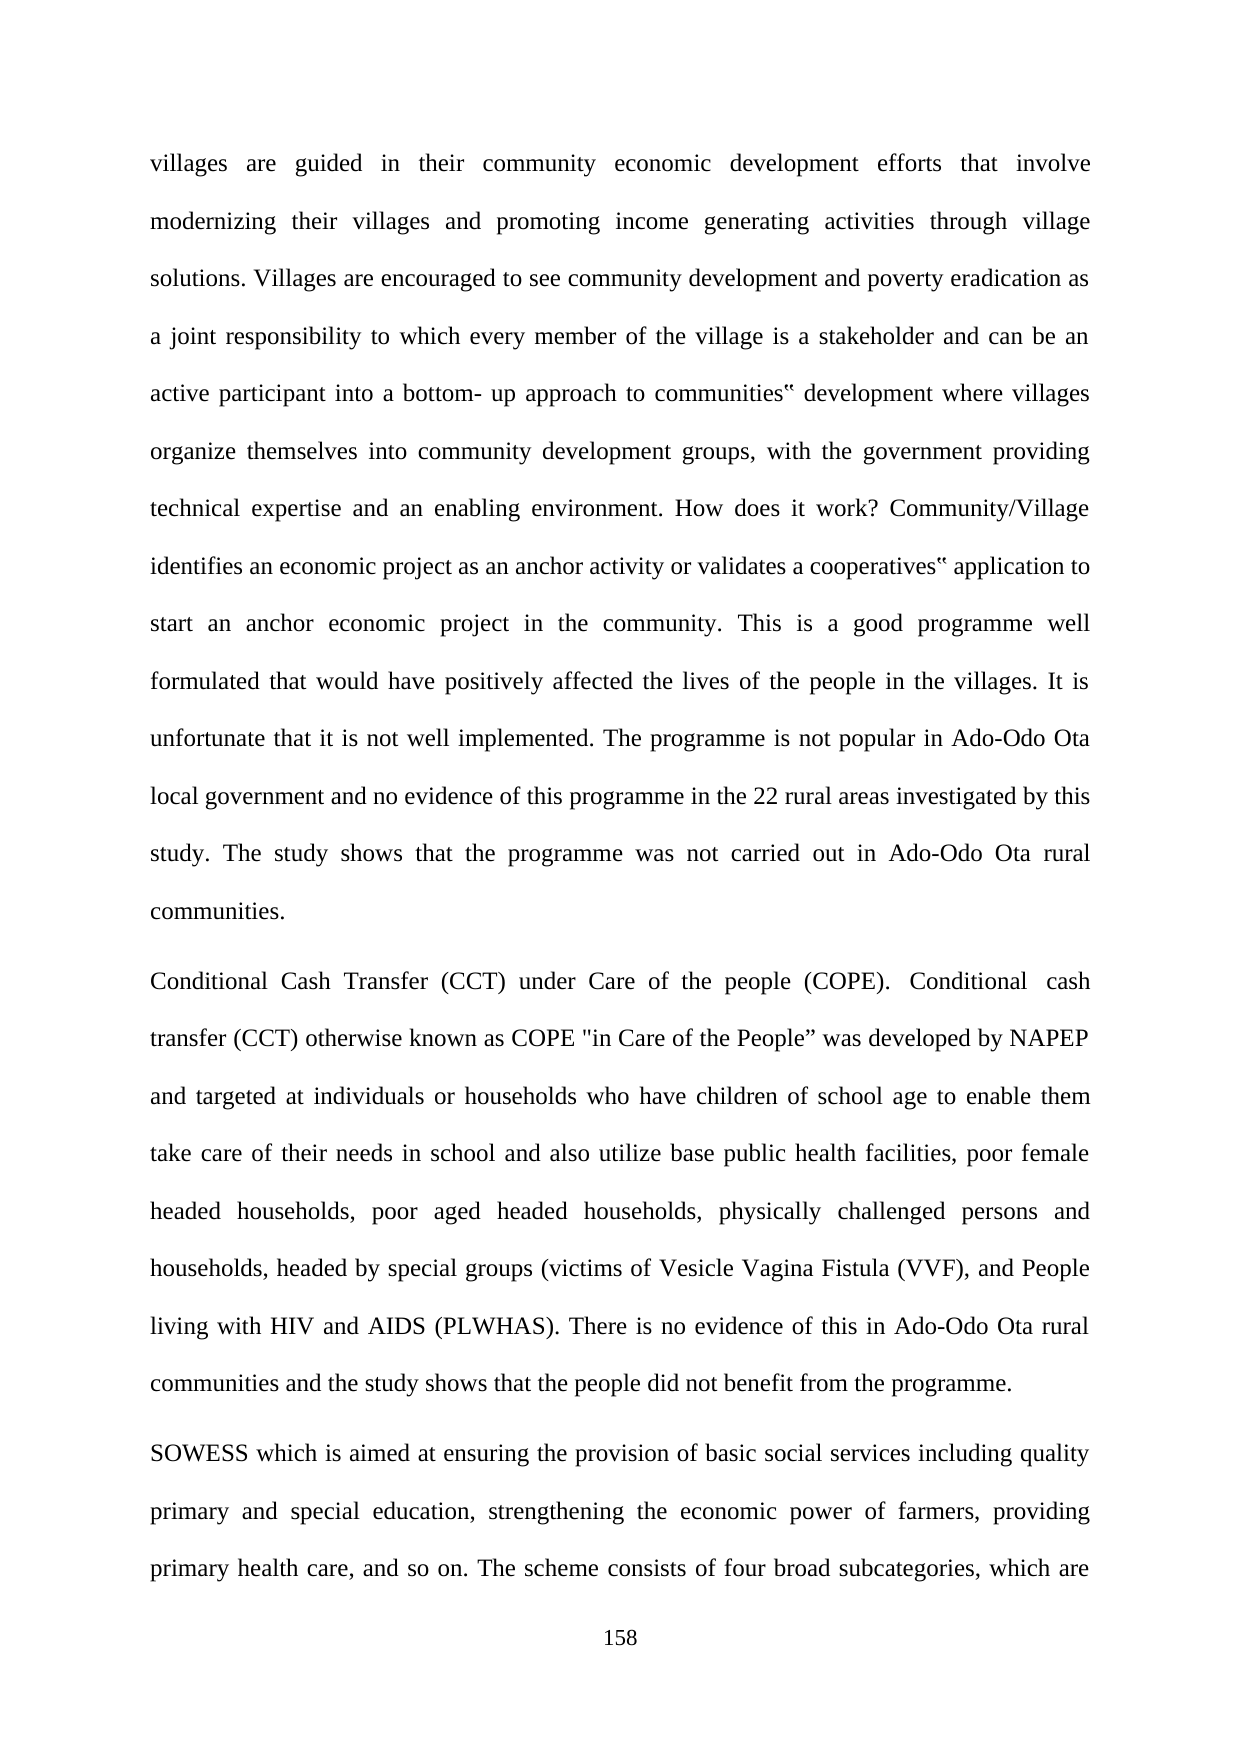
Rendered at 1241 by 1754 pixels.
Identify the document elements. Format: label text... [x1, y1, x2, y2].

text Conditional Cash Transfer (CCT) under Care of the people (COPE). Conditional cash transfer (CCT) otherwise known as COPE "in Care of the People” was developed by NAPEP and targeted at individuals or households who have children of school age to enable them take care of their needs in school and also utilize base public health facilities, poor female headed households, poor aged headed households, physically challenged persons and households, headed by special groups (victims of Vesicle Vagina Fistula (VVF), and People living with HIV and AIDS (PLWHAS). There is no evidence of this in Ado-Odo Ota rural communities and the study shows that the people did not benefit from the programme. [150, 966, 1091, 1397]
text villages are guided in their community economic development efforts that involve modernizing their villages and promoting income generating activities through village solutions. Villages are encouraged to see community development and poverty eradication as a joint responsibility to which every member of the village is a stakeholder and can be an active participant into a bottom- up approach to communities‟ development where villages organize themselves into community development groups, with the government providing technical expertise and an enabling environment. How does it work? Community/Village identifies an economic project as an anchor activity or validates a cooperatives‟ application to start an anchor economic project in the community. This is a good programme well formulated that would have positively affected the lives of the people in the villages. It is unfortunate that it is not well implemented. The programme is not popular in Ado-Odo Ota local government and no evidence of this programme in the 22 rural areas investigated by this study. The study shows that the programme was not carried out in Ado-Odo Ota rural communities. [150, 148, 1091, 924]
text SOWESS which is aimed at ensuring the provision of basic social services including quality primary and special education, strengthening the economic power of farmers, providing primary health care, and so on. The scheme consists of four broad subcategories, which are [150, 1438, 1090, 1582]
